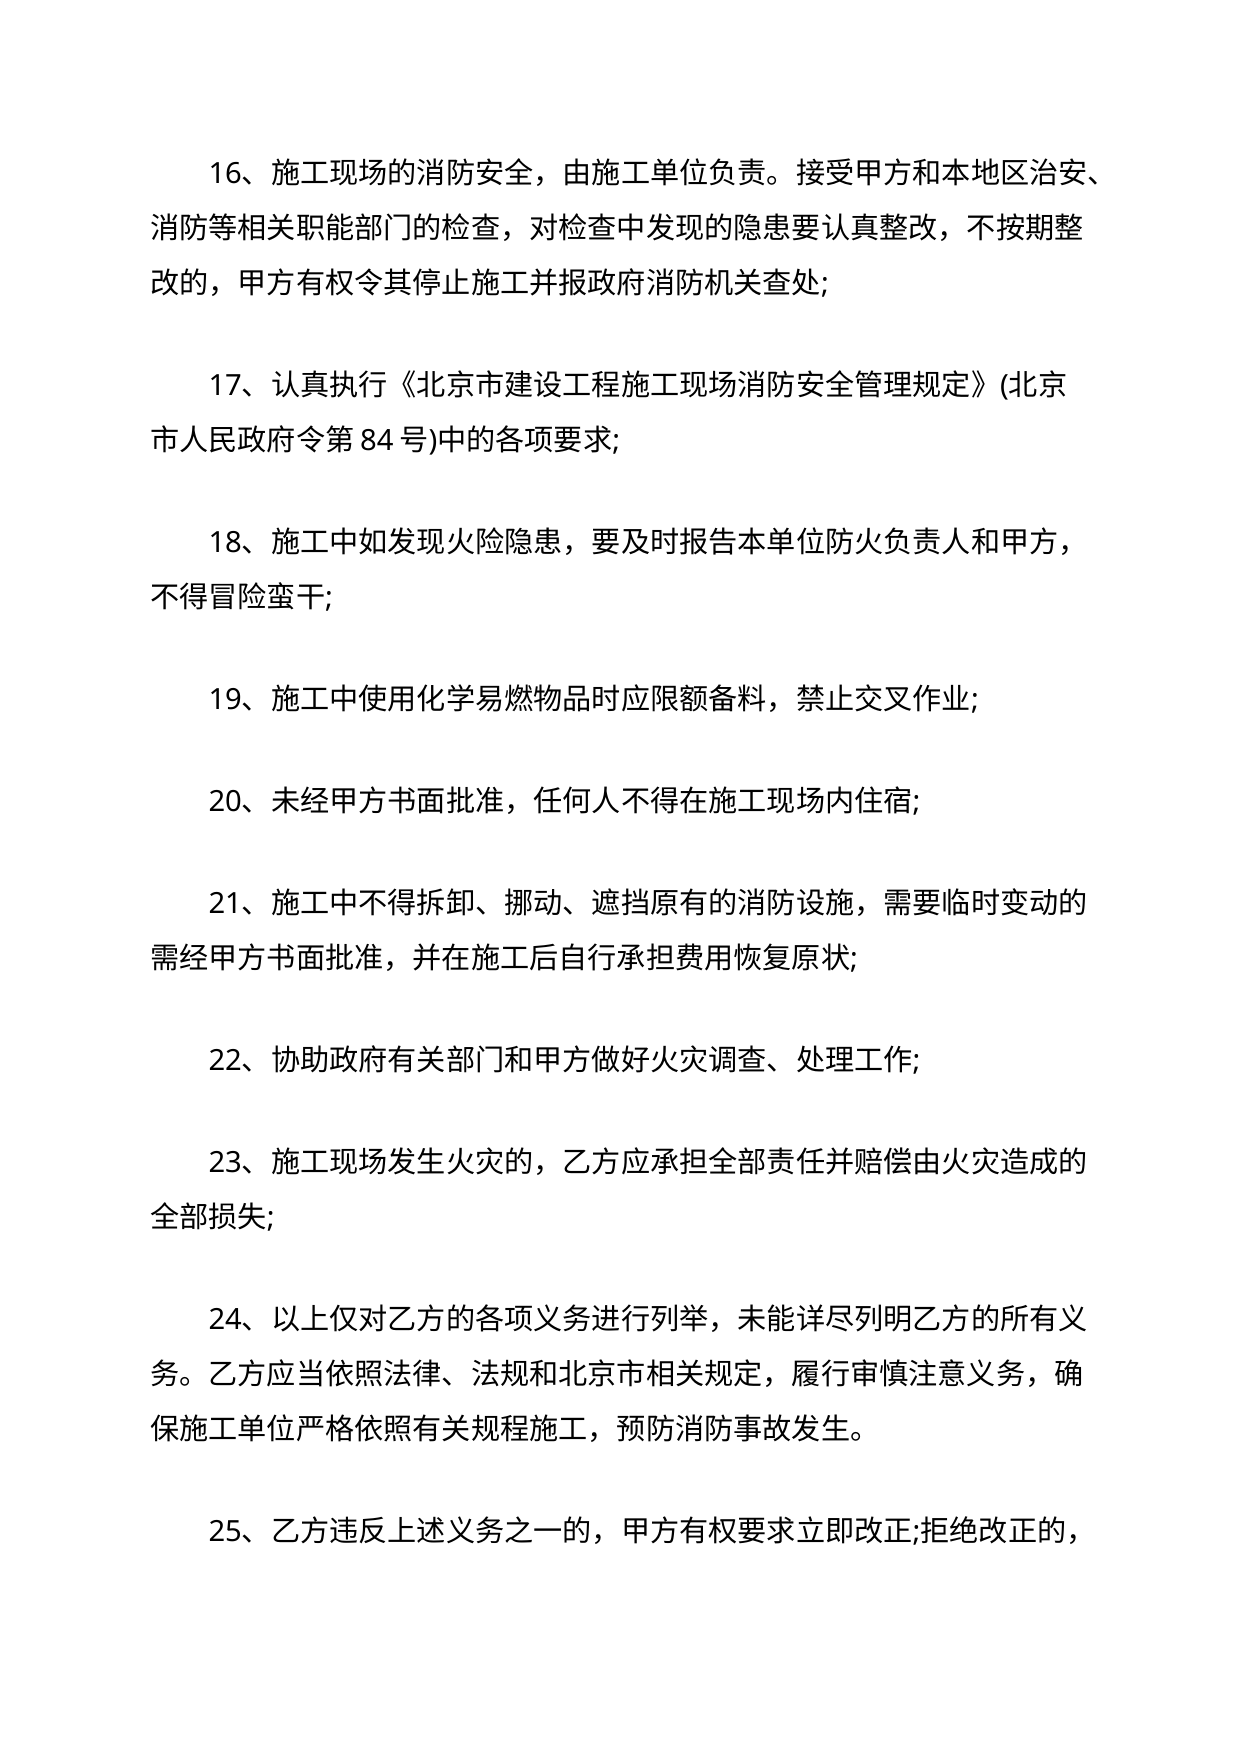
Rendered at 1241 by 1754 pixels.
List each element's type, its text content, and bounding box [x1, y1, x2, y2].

text 21、施工中不得拆卸、挪动、遮挡原有的消防设施，需要临时变动的需经甲方书面批准，并在施工后自行承担费用恢复原状; [150, 880, 1090, 977]
text 22、协助政府有关部门和甲方做好火灾调查、处理工作; [150, 1037, 1090, 1079]
text 18、施工中如发现火险隐患，要及时报告本单位防火负责人和甲方，不得冒险蛮干; [150, 519, 1090, 616]
text 19、施工中使用化学易燃物品时应限额备料，禁止交叉作业; [150, 676, 1090, 718]
text 24、以上仅对乙方的各项义务进行列举，未能详尽列明乙方的所有义务。乙方应当依照法律、法规和北京市相关规定，履行审慎注意义务，确保施工单位严格依照有关规程施工，预防消防事故发生。 [150, 1296, 1090, 1448]
text 17、认真执行《北京市建设工程施工现场消防安全管理规定》(北京市人民政府令第84号)中的各项要求; [150, 362, 1090, 459]
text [150, 1507, 1090, 1550]
text 16、施工现场的消防安全，由施工单位负责。接受甲方和本地区治安、消防等相关职能部门的检查，对检查中发现的隐患要认真整改，不按期整改的，甲方有权令其停止施工并报政府消防机关查处; [150, 150, 1090, 302]
text 20、未经甲方书面批准，任何人不得在施工现场内住宿; [150, 778, 1090, 820]
text 23、施工现场发生火灾的，乙方应承担全部责任并赔偿由火灾造成的全部损失; [150, 1139, 1090, 1236]
